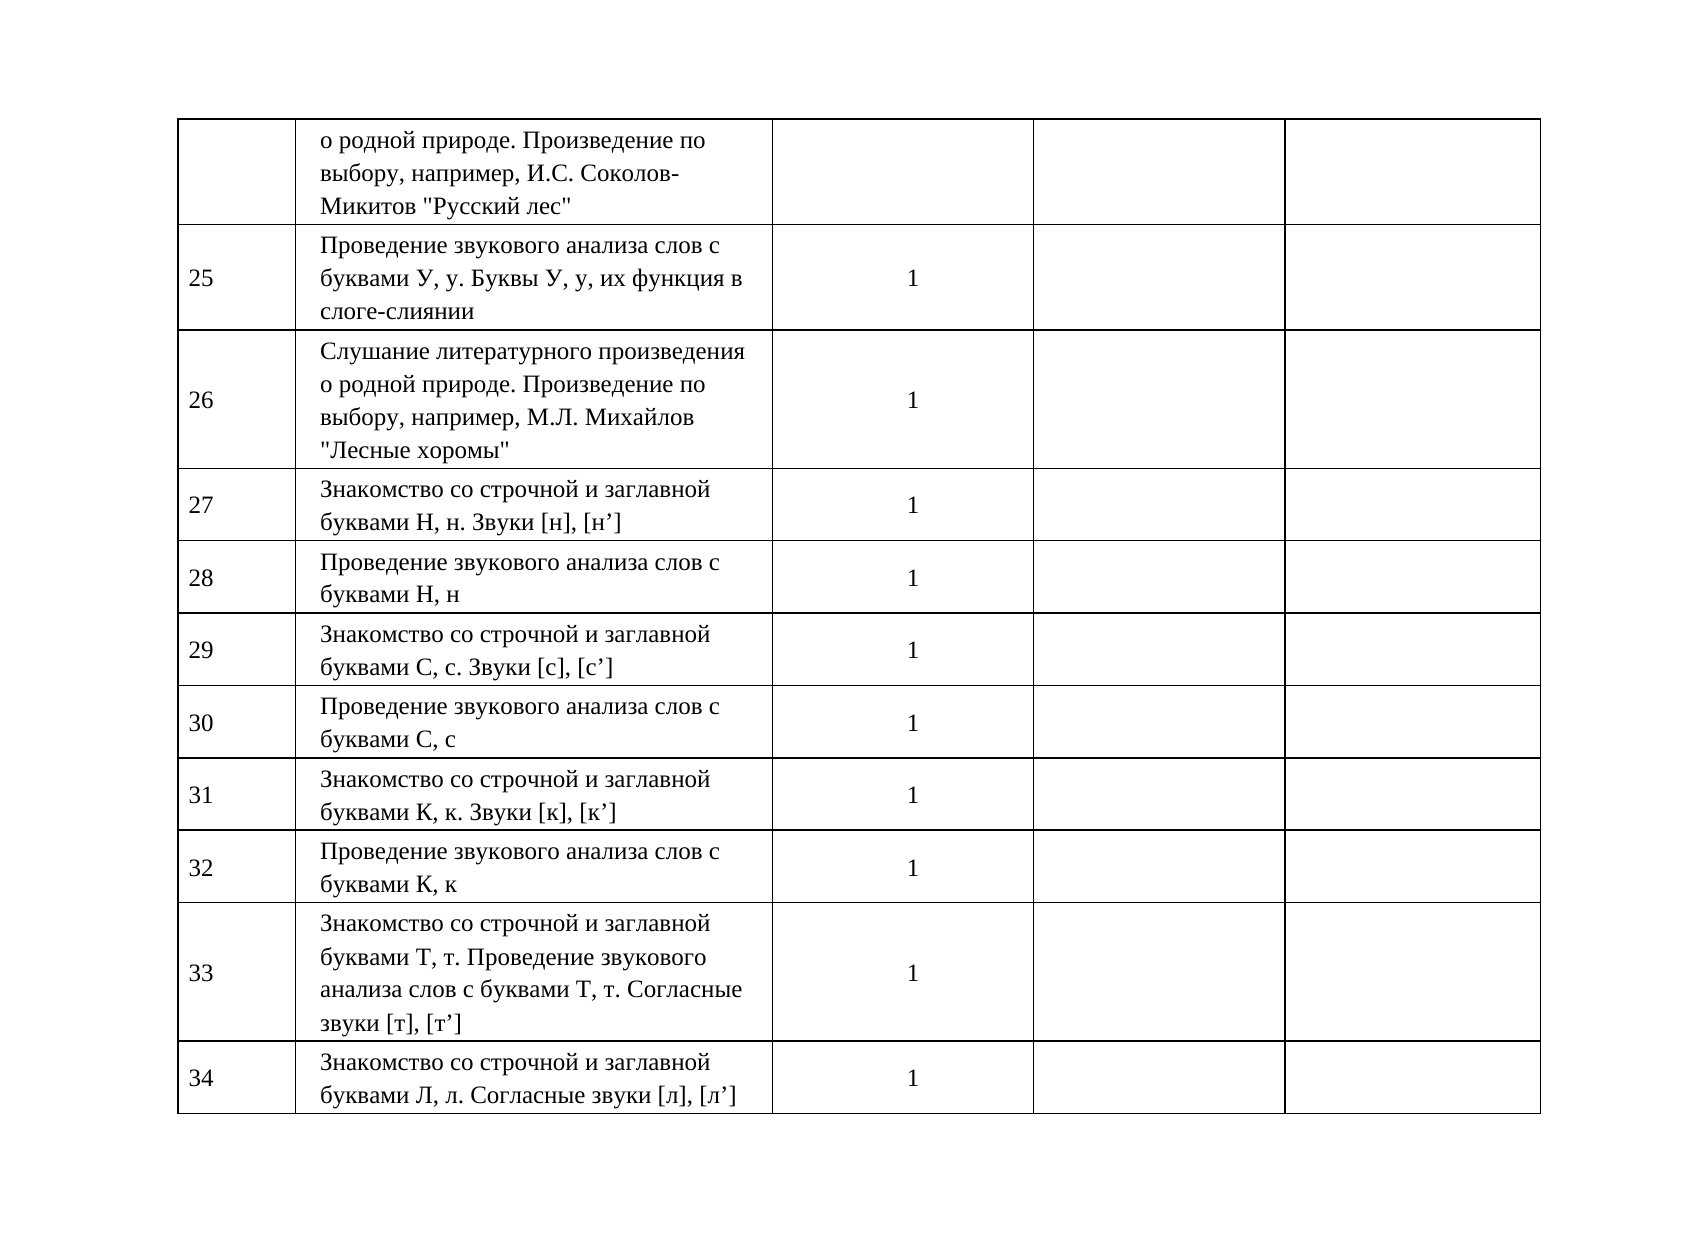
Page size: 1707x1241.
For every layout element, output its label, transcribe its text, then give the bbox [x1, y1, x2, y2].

table_cell 27 [179, 469, 295, 540]
table_cell [1286, 903, 1540, 1040]
table_cell 1 [773, 541, 1033, 612]
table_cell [296, 120, 772, 223]
table_cell 1 [773, 686, 1033, 757]
table_cell 1 [773, 614, 1033, 684]
table_cell [1286, 686, 1540, 757]
table_cell [1034, 903, 1284, 1040]
table_cell 1 [773, 120, 1033, 223]
table_cell [1034, 541, 1284, 612]
table_cell 30 [179, 686, 295, 757]
table_cell [1286, 759, 1540, 829]
table_cell 24 [179, 120, 295, 223]
table_cell Знакомство со строчной и заглавной буквами Н, н. Звуки [н], [н’] [296, 469, 772, 540]
table_cell [1286, 225, 1540, 329]
table_cell [1286, 469, 1540, 540]
table_cell Проведение звукового анализа слов с буквами Н, н [296, 541, 772, 612]
table_cell Знакомство со строчной и заглавной буквами С, с. Звуки [с], [с’] [296, 614, 772, 684]
table_cell [1034, 1042, 1284, 1113]
table_cell [1034, 469, 1284, 540]
table_cell Знакомство со строчной и заглавной буквами Л, л. Согласные звуки [л], [л’] [296, 1042, 772, 1113]
table_cell 1 [773, 759, 1033, 829]
table_cell [1034, 614, 1284, 684]
table_cell 1 [773, 331, 1033, 467]
table_cell [1286, 331, 1540, 467]
table_cell Слушание литературного произведения о родной природе. Произведение по выбору, например, М.Л. Михайлов "Лесные хоромы" [296, 331, 772, 467]
table_cell [1286, 541, 1540, 612]
table_cell [1034, 225, 1284, 329]
table_cell 1 [773, 903, 1033, 1040]
table_cell [1286, 614, 1540, 684]
table_cell Проведение звукового анализа слов с буквами У, у. Буквы У, у, их функция в слоге-слиянии [296, 225, 772, 329]
table_cell Проведение звукового анализа слов с буквами С, с [296, 686, 772, 757]
table_cell [1034, 686, 1284, 757]
table_cell [1286, 1042, 1540, 1113]
table_cell [1034, 120, 1284, 223]
table_cell Знакомство со строчной и заглавной буквами К, к. Звуки [к], [к’] [296, 759, 772, 829]
table_cell 33 [179, 903, 295, 1040]
table_cell Знакомство со строчной и заглавной буквами Т, т. Проведение звукового анализа слов с буквами Т, т. Согласные звуки [т], [т’] [296, 903, 772, 1040]
table_cell 28 [179, 541, 295, 612]
table_cell 1 [773, 1042, 1033, 1113]
table_cell 25 [179, 225, 295, 329]
table_cell 1 [773, 225, 1033, 329]
table_cell 1 [773, 469, 1033, 540]
table_cell [1034, 331, 1284, 467]
table_cell 26 [179, 331, 295, 467]
table_cell [1286, 831, 1540, 902]
table_cell 29 [179, 614, 295, 684]
table_cell [1034, 831, 1284, 902]
table_cell 32 [179, 831, 295, 902]
table_cell 31 [179, 759, 295, 829]
table_cell 1 [773, 831, 1033, 902]
table_cell [1286, 120, 1540, 223]
table_cell 34 [179, 1042, 295, 1113]
table_cell [1034, 759, 1284, 829]
table_cell Проведение звукового анализа слов с буквами К, к [296, 831, 772, 902]
